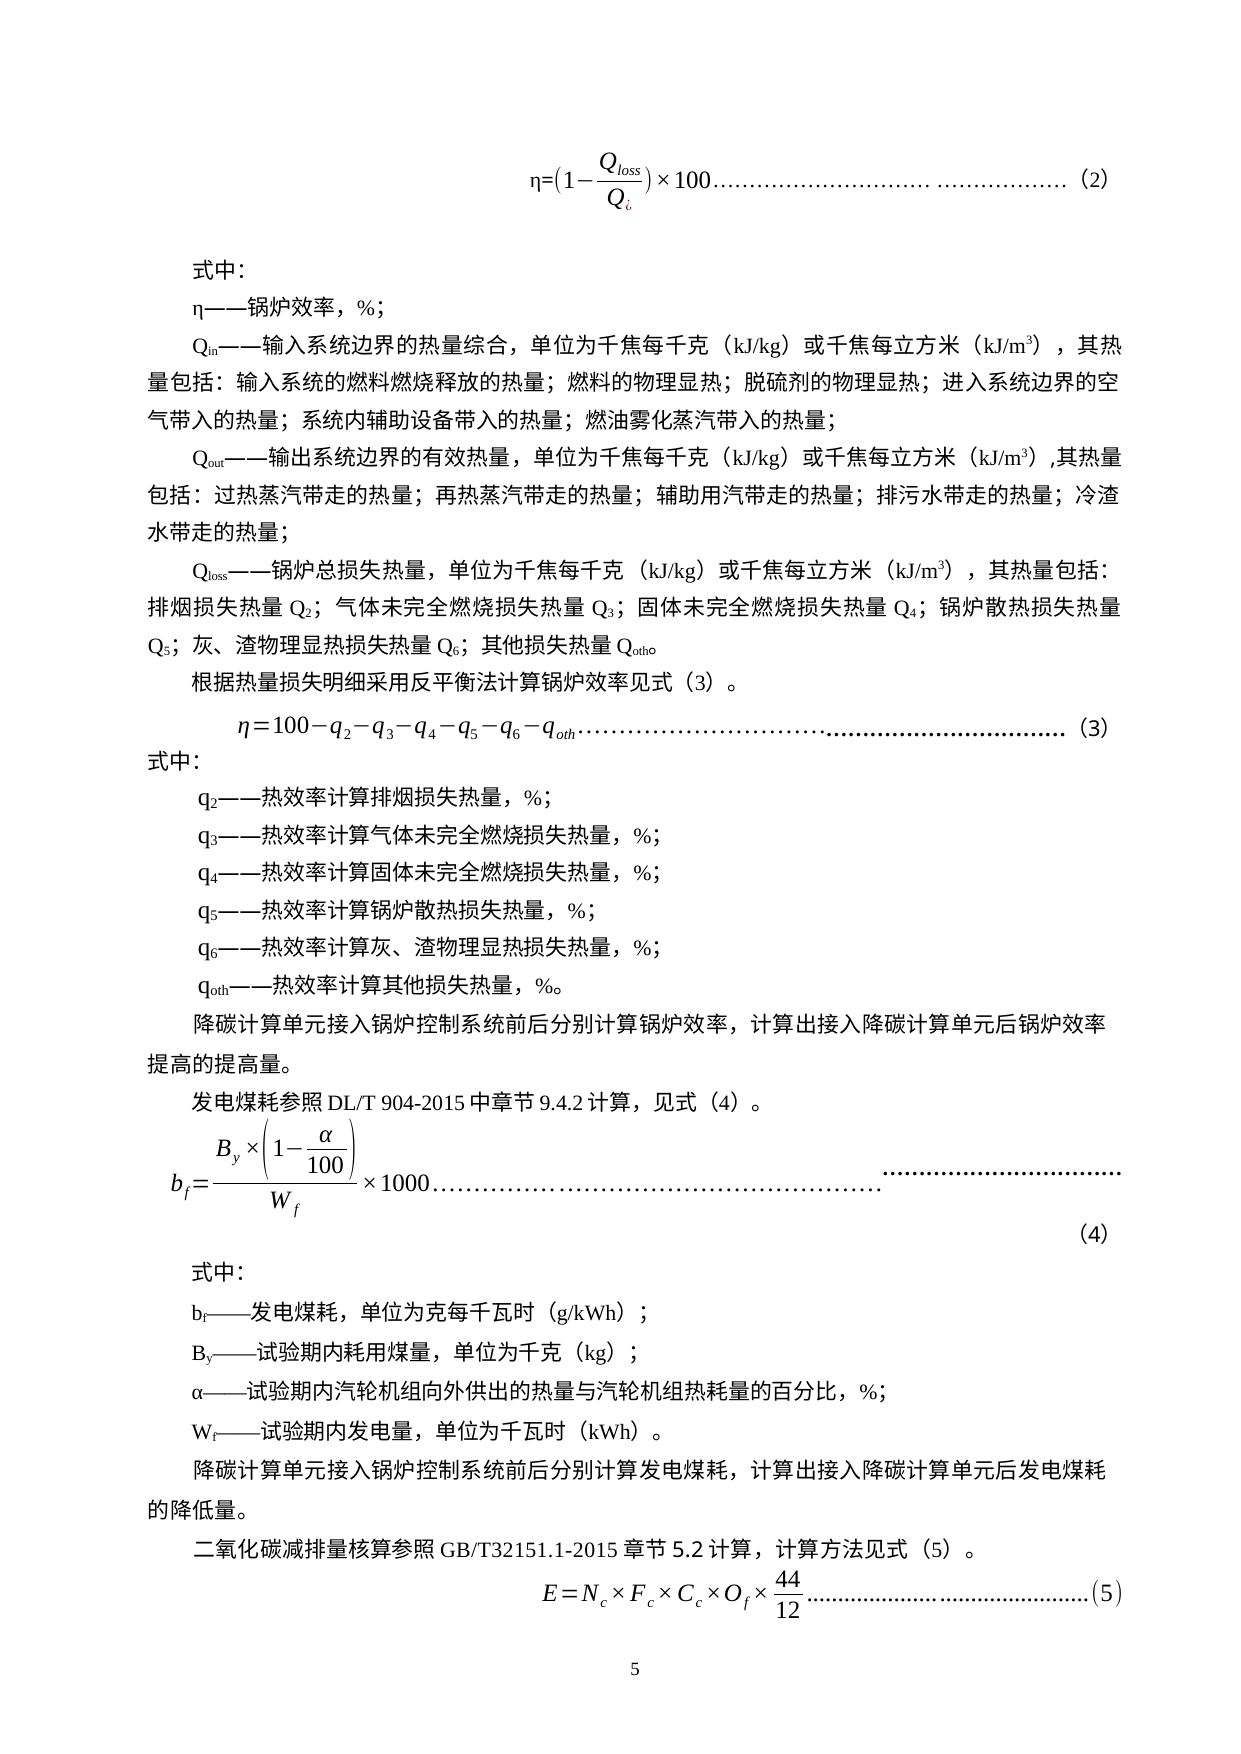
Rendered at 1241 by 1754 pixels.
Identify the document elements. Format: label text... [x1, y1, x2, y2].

text 式中： [148, 248, 1122, 286]
text 降碳计算单元接入锅炉控制系统前后分别计算发电煤耗，计算出接入降碳计算单元后发电煤耗的降低量。 [148, 1447, 1122, 1526]
text 降碳计算单元接入锅炉控制系统前后分别计算锅炉效率，计算出接入降碳计算单元后锅炉效率提高的提高量。 [148, 1001, 1122, 1080]
text ……………………………（3） [148, 711, 1122, 744]
text bf——发电煤耗，单位为克每千瓦时（g/kWh）； [148, 1289, 1122, 1328]
text Qin——输入系统边界的热量综合，单位为千焦每千克（kJ/kg）或千焦每立方米（kJ/m3），其热量包括：输入系统的燃料燃烧释放的热量；燃料的物理显热；脱硫剂的物理显热；进入系统边界的空气带入的热量；系统内辅助设备带入的热量；燃油雾化蒸汽带入的热量； [148, 323, 1122, 436]
text qoth——热效率计算其他损失热量，%。 [148, 963, 1122, 1001]
text 发电煤耗参照DL/T 904-2015中章节9.4.2计算，见式（4）。 [148, 1080, 1122, 1117]
text ……………………………（4） [148, 1117, 1122, 1249]
text q5——热效率计算锅炉散热损失热量，%； [148, 888, 1122, 926]
text q6——热效率计算灰、渣物理显热损失热量，%； [148, 926, 1122, 963]
text 式中： [148, 744, 1122, 776]
text η=………………………… ………………（2） [148, 148, 1122, 211]
text η——锅炉效率，%； [148, 286, 1122, 323]
text α——试验期内汽轮机组向外供出的热量与汽轮机组热耗量的百分比，%； [148, 1368, 1122, 1407]
text q3——热效率计算气体未完全燃烧损失热量，%； [148, 813, 1122, 851]
text 根据热量损失明细采用反平衡法计算锅炉效率见式（3）。 [148, 661, 1122, 698]
text q2——热效率计算排烟损失热量，%； [148, 776, 1122, 813]
text Wf——试验期内发电量，单位为千瓦时（kWh）。 [148, 1407, 1122, 1447]
text Qout——输出系统边界的有效热量，单位为千焦每千克（kJ/kg）或千焦每立方米（kJ/m3）,其热量包括：过热蒸汽带走的热量；再热蒸汽带走的热量；辅助用汽带走的热量；排污水带走的热量；冷渣水带走的热量； [148, 436, 1122, 548]
text By——试验期内耗用煤量，单位为千克（kg）； [148, 1328, 1122, 1368]
text q4——热效率计算固体未完全燃烧损失热量，%； [148, 851, 1122, 888]
text 二氧化碳减排量核算参照GB/T32151.1-2015章节5.2计算，计算方法见式（5）。 [148, 1526, 1122, 1566]
text 式中： [148, 1249, 1122, 1289]
text Qloss——锅炉总损失热量，单位为千焦每千克（kJ/kg）或千焦每立方米（kJ/m3），其热量包括：排烟损失热量Q2；气体未完全燃烧损失热量Q3；固体未完全燃烧损失热量Q4；锅炉散热损失热量Q5；灰、渣物理显热损失热量Q6；其他损失热量Qoth。 [148, 548, 1122, 661]
